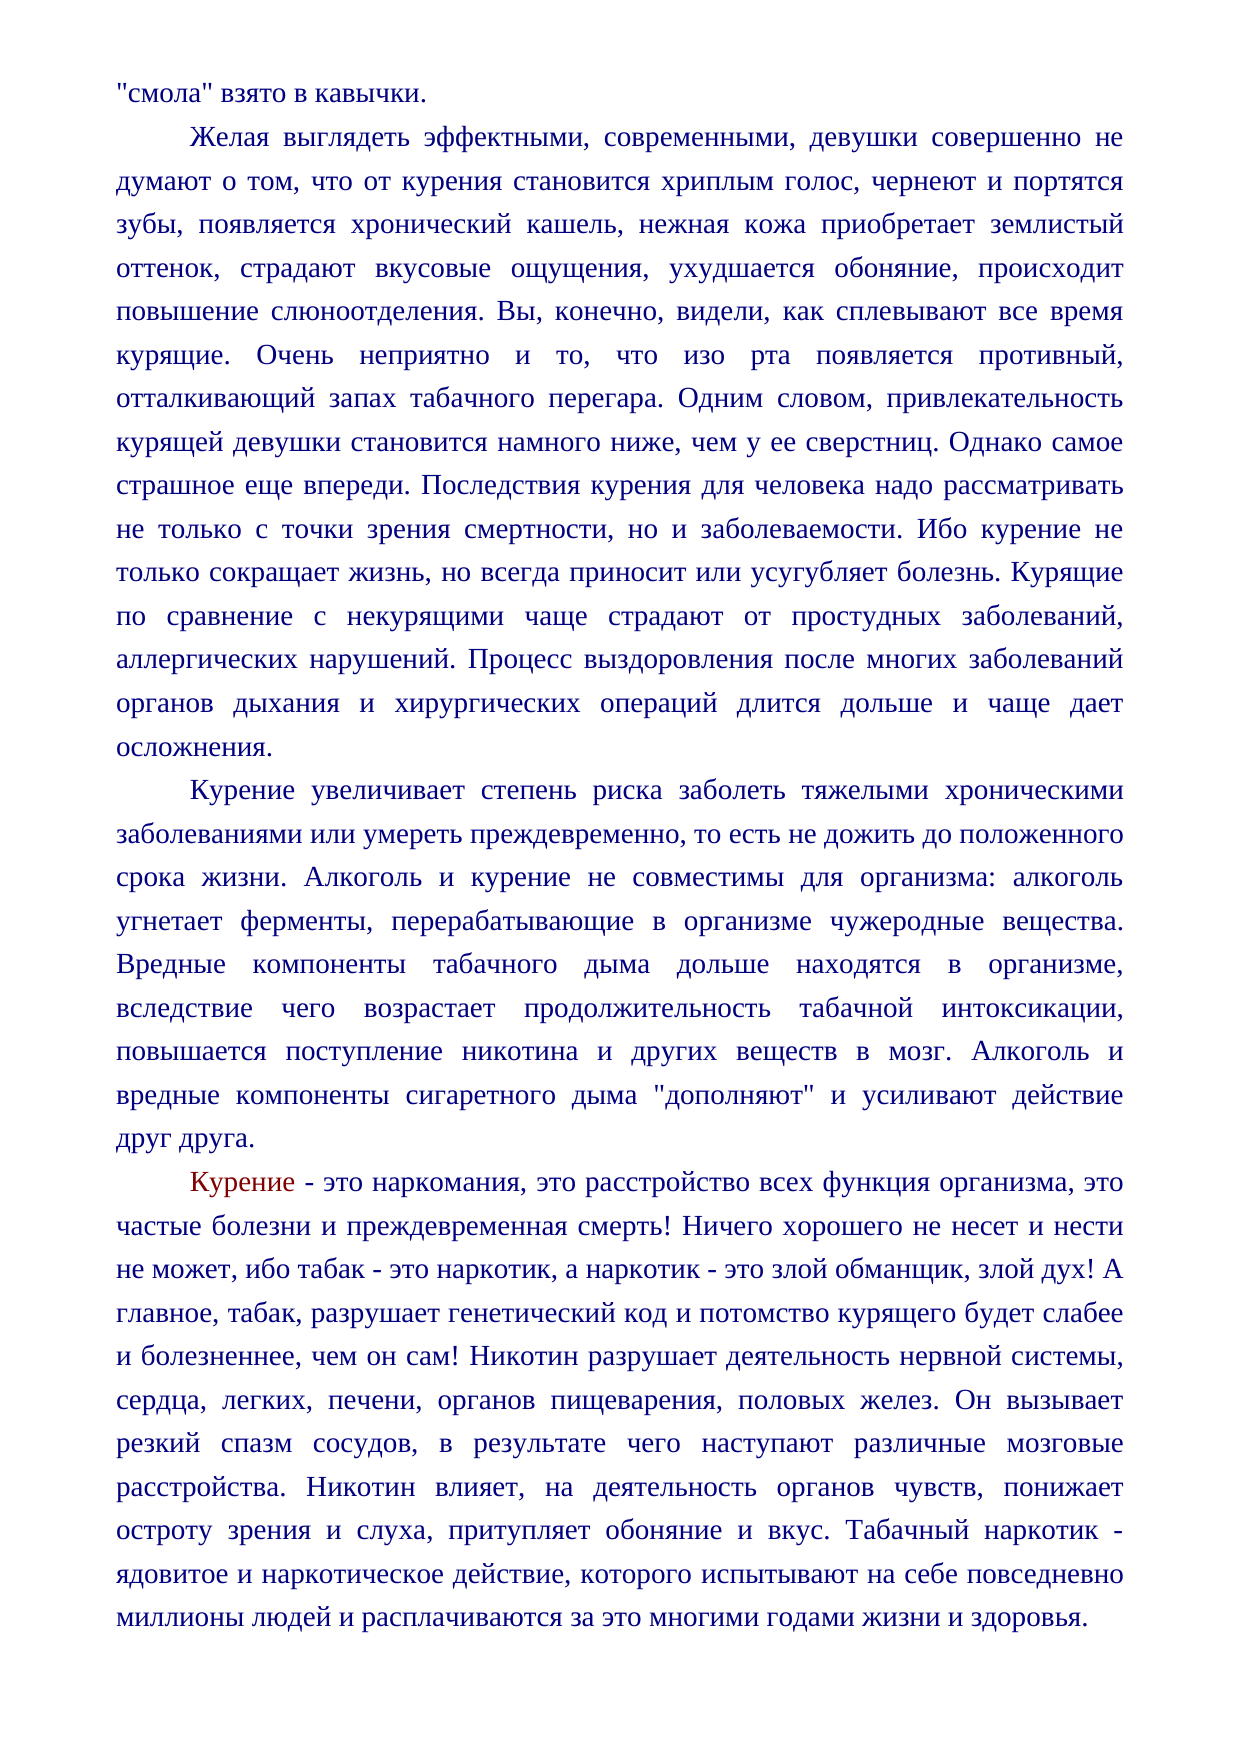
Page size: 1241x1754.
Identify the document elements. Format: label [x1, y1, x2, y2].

table_header [103, 76, 1137, 1640]
